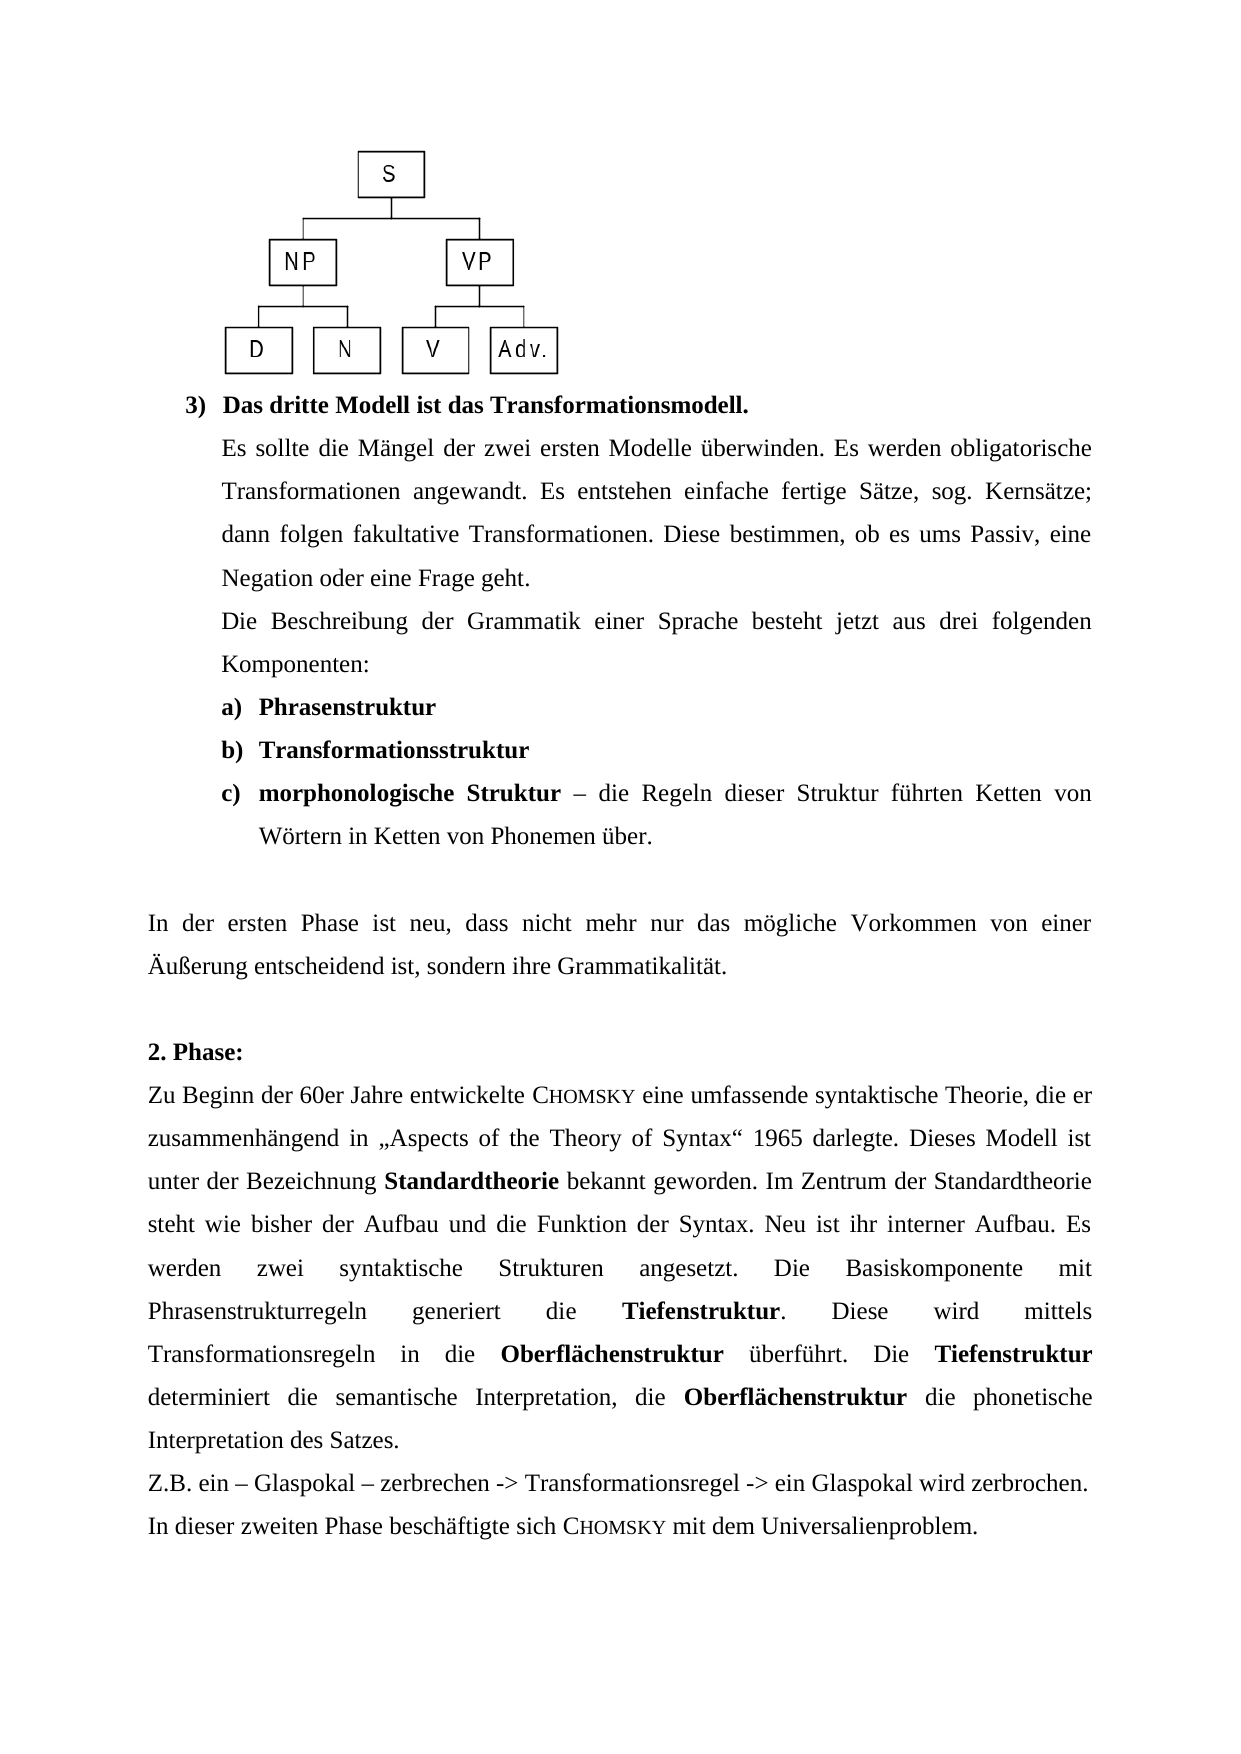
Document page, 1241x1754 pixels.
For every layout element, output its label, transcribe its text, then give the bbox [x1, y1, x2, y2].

text In dieser zweiten Phase beschäftigte sich Chomsky mit dem Universalienproblem. [148, 1511, 1093, 1540]
list Das dritte Modell ist das Transformationsmodell. [185, 390, 1093, 419]
text Z.B. ein – Glaspokal – zerbrechen -> Transformationsregel -> ein Glaspokal wird zerbrochen. [148, 1468, 1093, 1497]
text Es sollte die Mängel der zwei ersten Modelle überwinden. Es werden obligatorische Transformationen angewandt. Es entstehen einfache fertige Sätze, sog. Kernsätze; dann folgen fakultative Transformationen. Diese bestimmen, ob es ums Passiv, eine Negation oder eine Frage geht. [221, 433, 1093, 591]
text 2. Phase: [148, 1037, 1093, 1066]
list morphonologische Struktur – die Regeln dieser Struktur führten Ketten von Wörtern in Ketten von Phonemen über. [221, 778, 1093, 850]
list Transformationsstruktur [221, 735, 1093, 764]
text In der ersten Phase ist neu, dass nicht mehr nur das mögliche Vorkommen von einer Äußerung entscheidend ist, sondern ihre Grammatikalität. [148, 908, 1093, 979]
text Die Beschreibung der Grammatik einer Sprache besteht jetzt aus drei folgenden Komponenten: [221, 606, 1093, 678]
text Zu Beginn der 60er Jahre entwickelte Chomsky eine umfassende syntaktische Theorie, die er zusammenhängend in „Aspects of the Theory of Syntax“ 1965 darlegte. Dieses Modell ist unter der Bezeichnung Standardtheorie bekannt geworden. Im Zentrum der Standardtheorie steht wie bisher der Aufbau und die Funktion der Syntax. Neu ist ihr interner Aufbau. Es werden zwei syntaktische Strukturen angesetzt. Die Basiskomponente mit Phrasenstrukturregeln generiert die Tiefenstruktur. Diese wird mittels Transformationsregeln in die Oberflächenstruktur überführt. Die Tiefenstruktur determiniert die semantische Interpretation, die Oberflächenstruktur die phonetische Interpretation des Satzes. [148, 1080, 1093, 1454]
list Phrasenstruktur [221, 692, 1093, 721]
